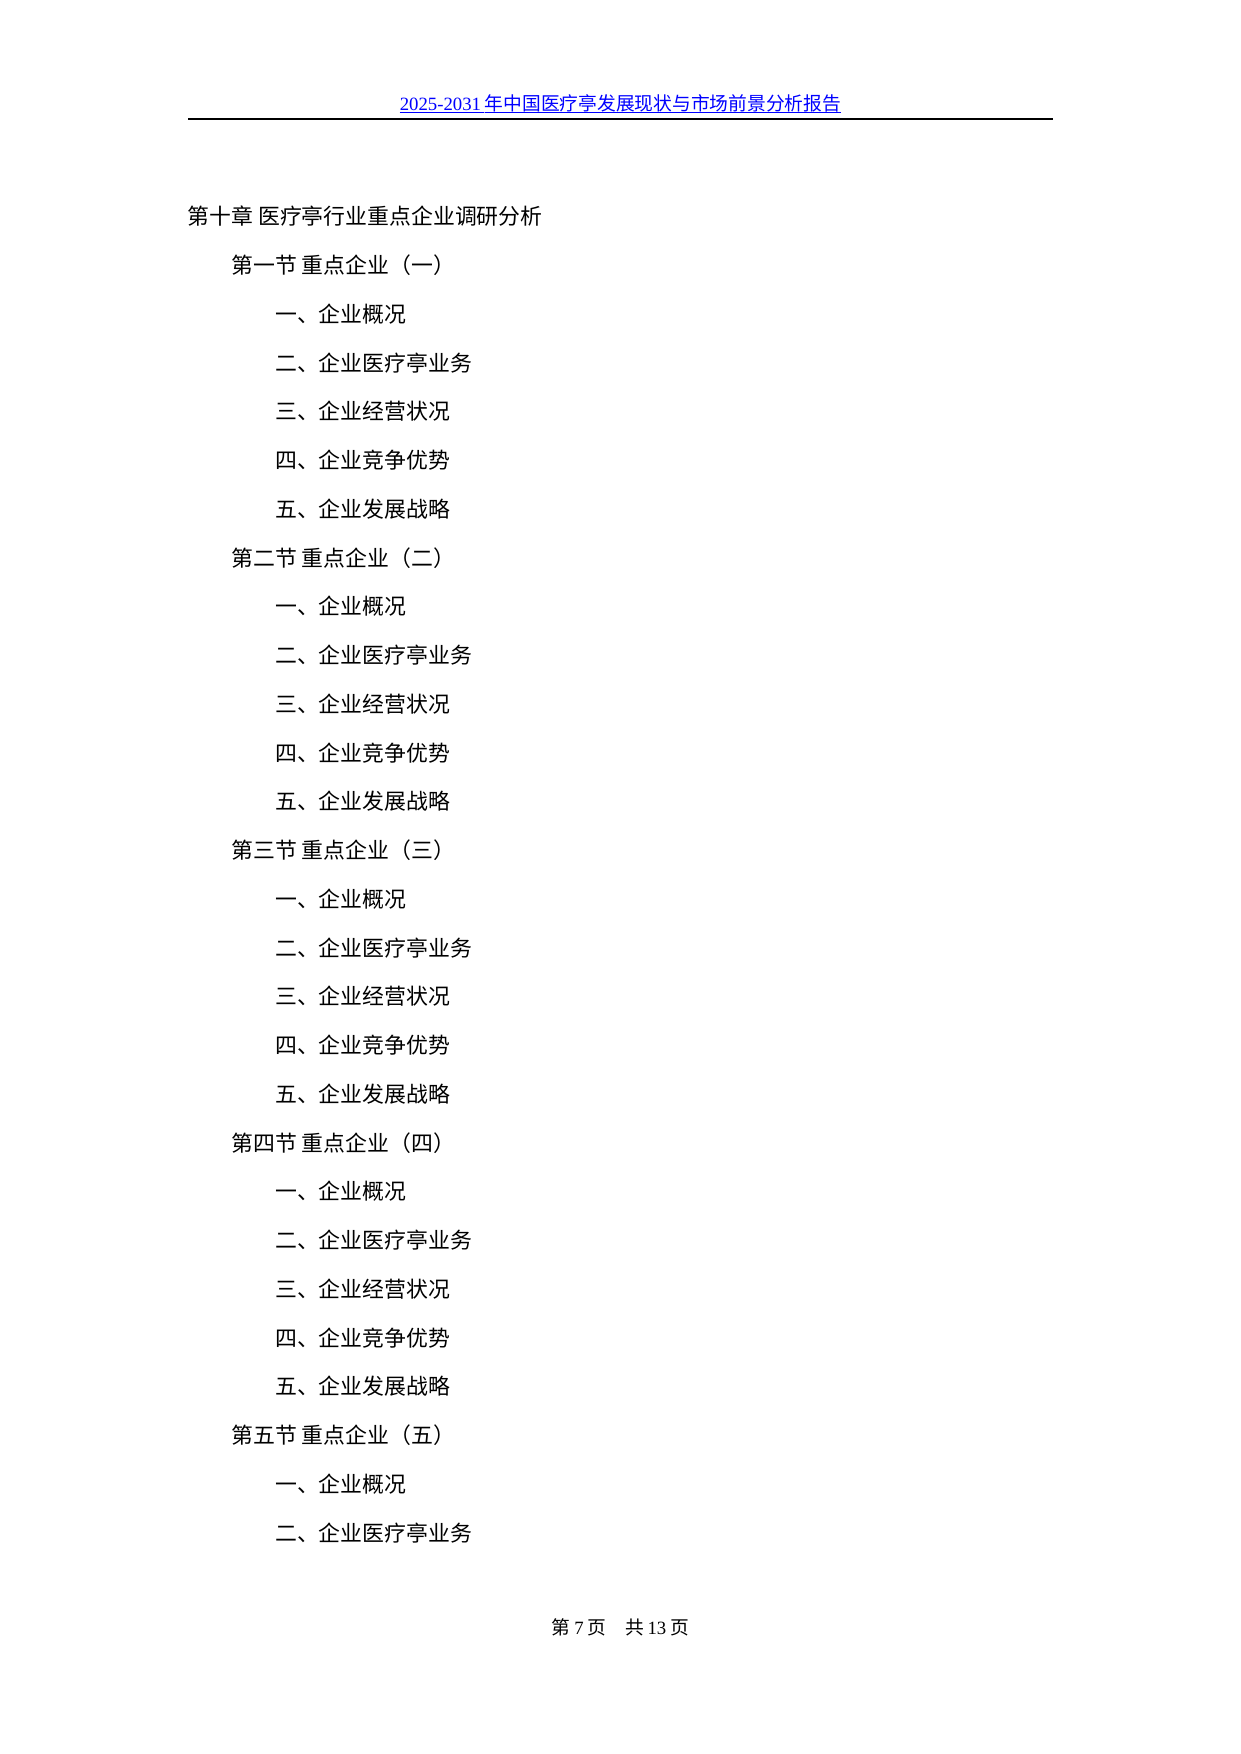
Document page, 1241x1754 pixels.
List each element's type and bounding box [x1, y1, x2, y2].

text [187, 150, 1053, 1548]
